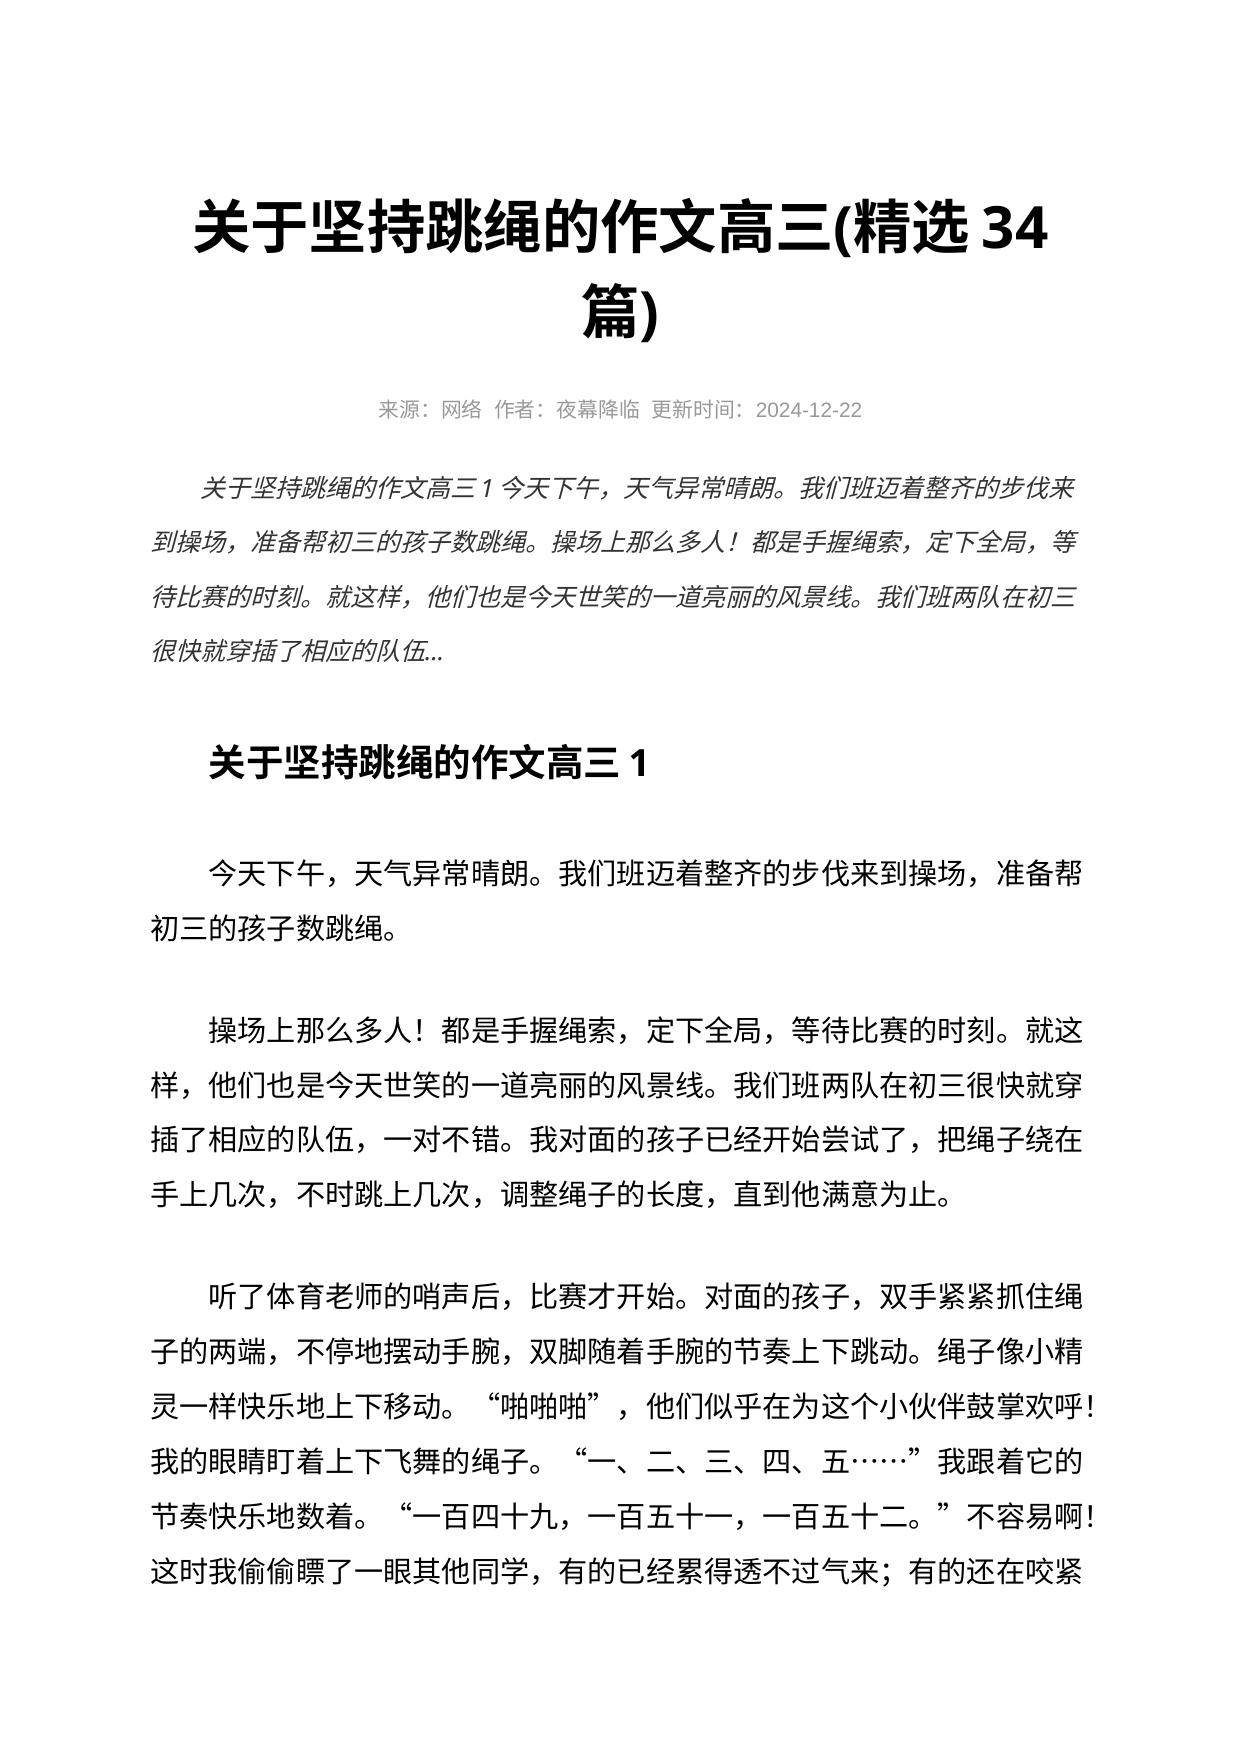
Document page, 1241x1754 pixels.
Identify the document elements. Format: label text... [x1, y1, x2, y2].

text 操场上那么多人！都是手握绳索，定下全局，等待比赛的时刻。就这样，他们也是今天世笑的一道亮丽的风景线。我们班两队在初三很快就穿插了相应的队伍，一对不错。我对面的孩子已经开始尝试了，把绳子绕在手上几次，不时跳上几次，调整绳子的长度，直到他满意为止。 [150, 1007, 1090, 1214]
text 来源：网络 作者：夜幕降临 更新时间：2024-12-22 [150, 398, 1090, 422]
text 关于坚持跳绳的作文高三1今天下午，天气异常晴朗。我们班迈着整齐的步伐来到操场，准备帮初三的孩子数跳绳。操场上那么多人！都是手握绳索，定下全局，等待比赛的时刻。就这样，他们也是今天世笑的一道亮丽的风景线。我们班两队在初三很快就穿插了相应的队伍... [150, 468, 1090, 668]
text 今天下午，天气异常晴朗。我们班迈着整齐的步伐来到操场，准备帮初三的孩子数跳绳。 [150, 851, 1090, 948]
subtitle 关于坚持跳绳的作文高三(精选34篇) [150, 181, 1090, 351]
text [150, 1274, 1090, 1590]
text 关于坚持跳绳的作文高三1 [150, 733, 1090, 787]
